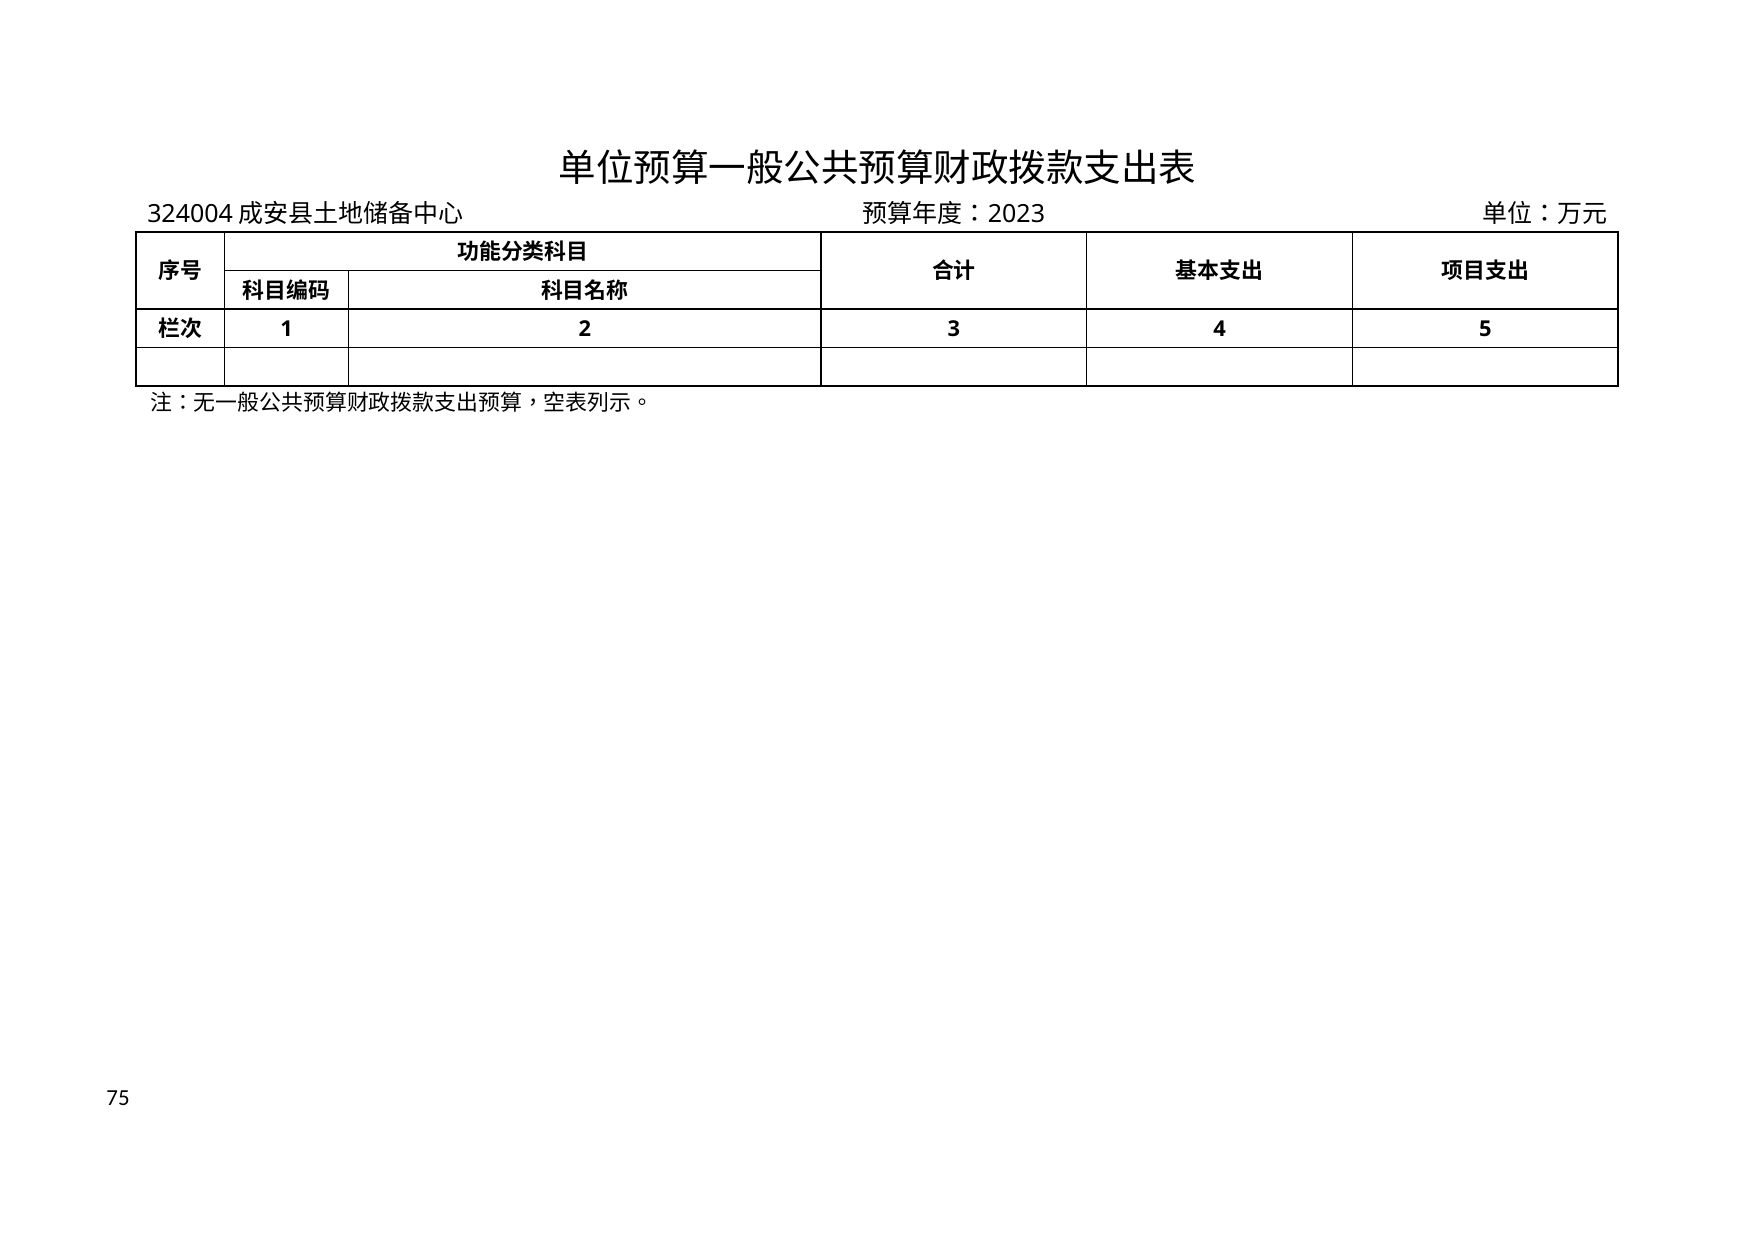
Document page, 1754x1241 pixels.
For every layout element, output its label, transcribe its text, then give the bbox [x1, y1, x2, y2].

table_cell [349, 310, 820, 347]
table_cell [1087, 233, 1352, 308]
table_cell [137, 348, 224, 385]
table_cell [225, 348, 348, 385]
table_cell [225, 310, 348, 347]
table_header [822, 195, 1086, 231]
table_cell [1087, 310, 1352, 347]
text 注：无一般公共预算财政拨款支出预算，空表列示。 [106, 387, 1648, 416]
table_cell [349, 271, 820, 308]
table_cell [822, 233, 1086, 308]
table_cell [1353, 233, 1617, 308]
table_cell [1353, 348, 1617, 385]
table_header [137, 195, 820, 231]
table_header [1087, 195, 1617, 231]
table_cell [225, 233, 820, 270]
text 单位预算一般公共预算财政拨款支出表 [106, 142, 1648, 193]
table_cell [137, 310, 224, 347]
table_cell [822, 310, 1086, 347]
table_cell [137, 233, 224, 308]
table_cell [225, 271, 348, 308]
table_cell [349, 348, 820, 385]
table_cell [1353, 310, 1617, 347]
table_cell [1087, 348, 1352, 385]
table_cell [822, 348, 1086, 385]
